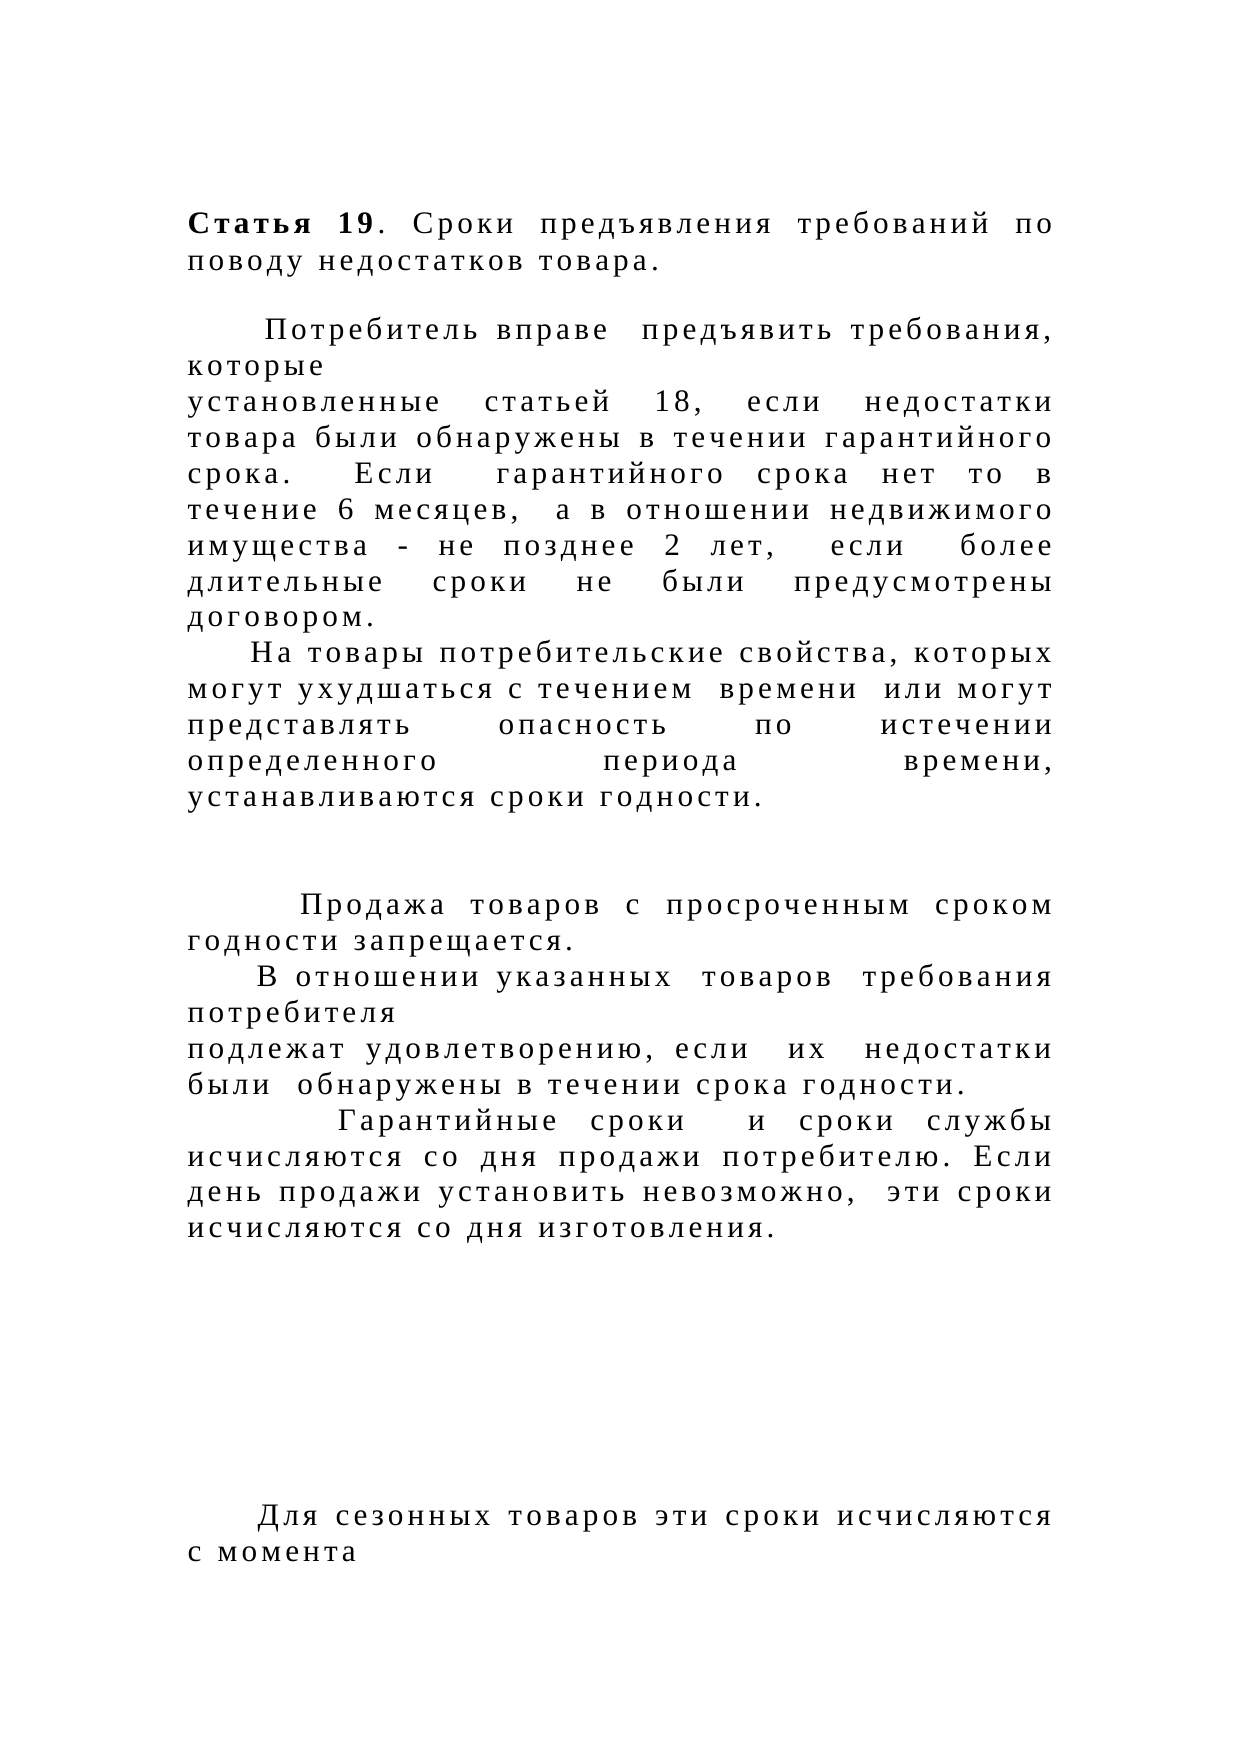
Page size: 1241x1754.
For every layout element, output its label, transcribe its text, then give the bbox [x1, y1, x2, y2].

text подлежат удовлетворению, если их недостатки были обнаружены в течении срока годности. [187, 1029, 1053, 1101]
text Статья 19. Сроки предъявления требований по поводу недостатков товара. [187, 205, 1053, 277]
text Гарантийные сроки и сроки службы исчисляются со дня продажи потребителю. Если день продажи установить невозможно, эти сроки исчисляются со дня изготовления. [187, 1101, 1053, 1244]
text Для сезонных товаров эти сроки исчисляются с момента [187, 1496, 1053, 1568]
text Потребитель вправе предъявить требования, которые [187, 310, 1053, 382]
text В отношении указанных товаров требования потребителя [187, 957, 1053, 1029]
text На товары потребительские свойства, которых могут ухудшаться с течением времени или могут представлять опасность по истечении определенного периода времени, устанавливаются сроки годности. [187, 634, 1053, 813]
text установленные статьей 18, если недостатки товара были обнаружены в течении гарантийного срока. Если гарантийного срока нет то в течение 6 месяцев, а в отношении недвижимого имущества - не позднее 2 лет, если более длительные сроки не были предусмотрены договором. [187, 382, 1053, 634]
text Продажа товаров с просроченным сроком годности запрещается. [187, 885, 1053, 957]
